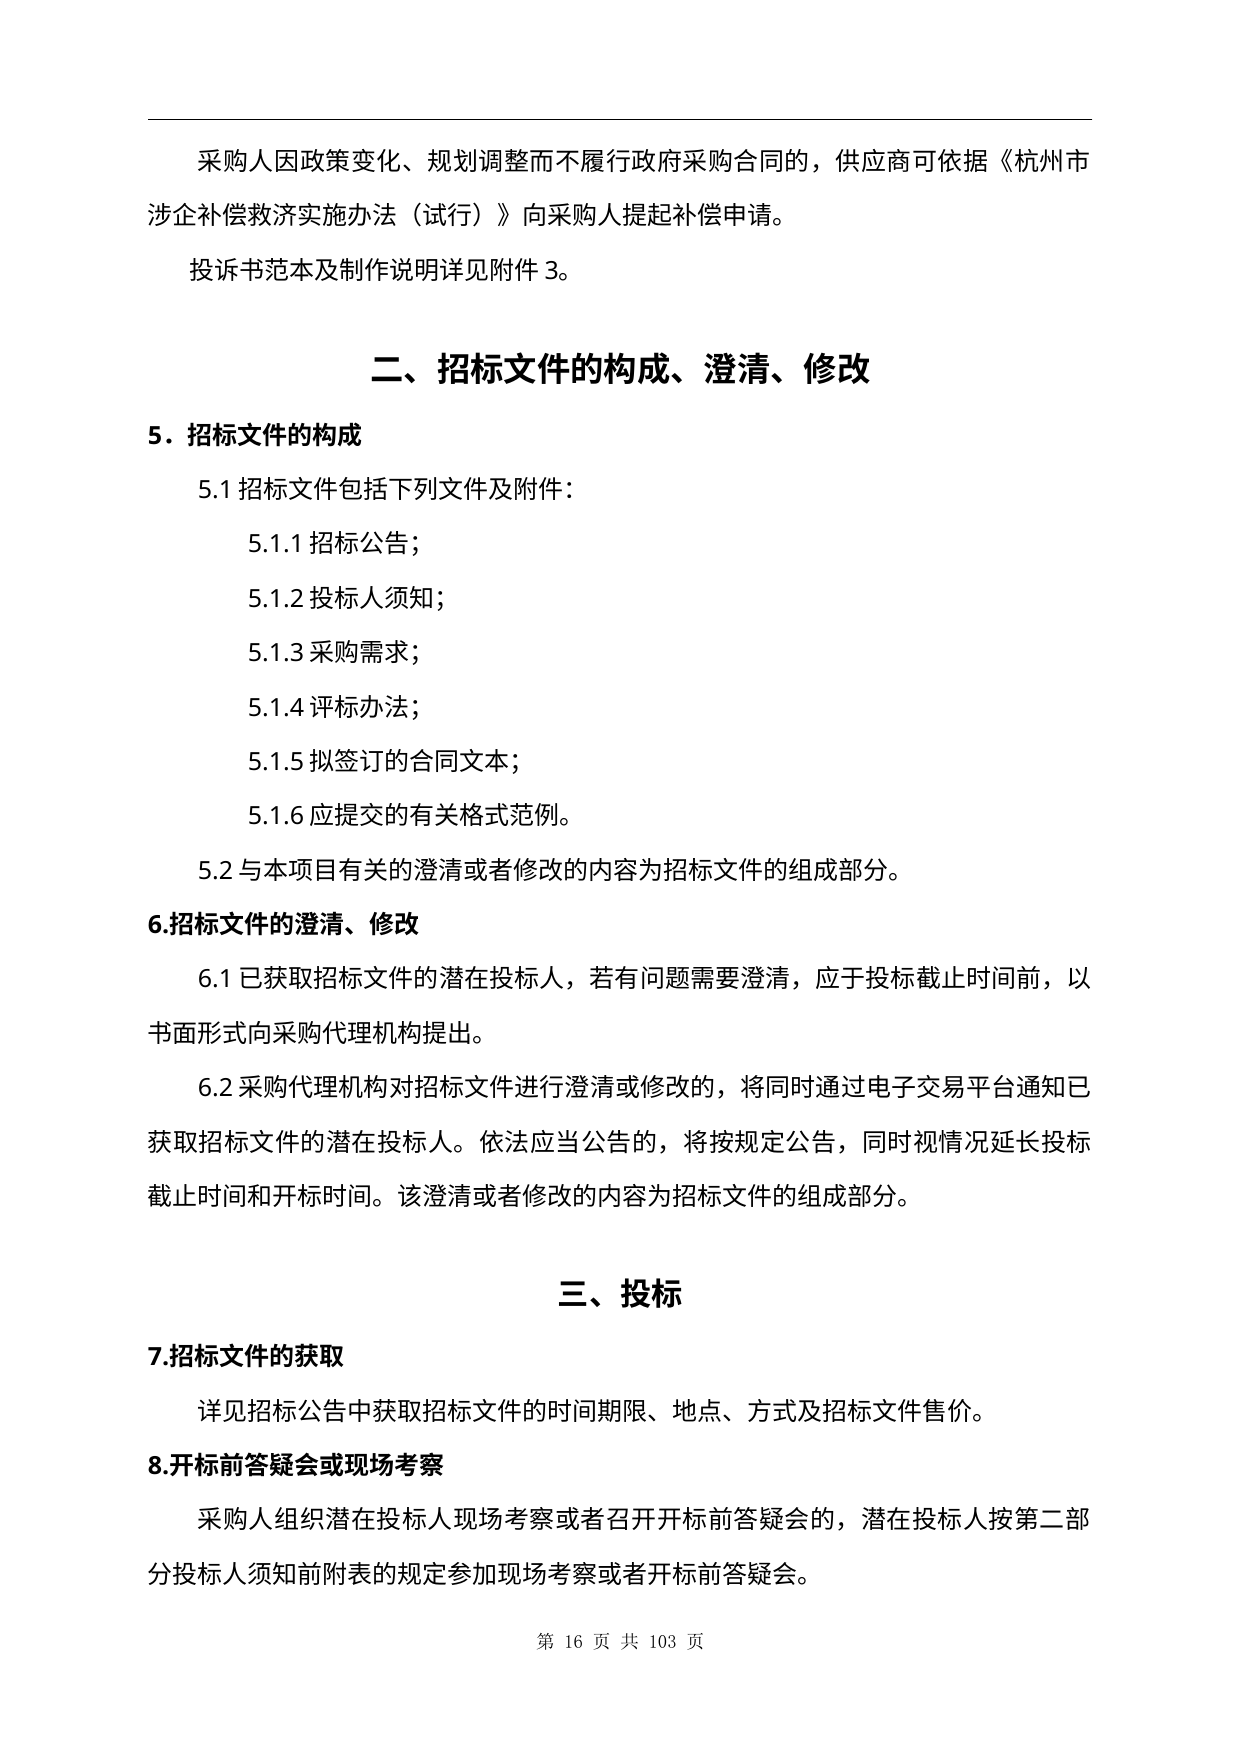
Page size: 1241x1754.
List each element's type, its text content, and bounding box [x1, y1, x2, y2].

text 5.1.4评标办法； [148, 687, 1092, 723]
text 采购人因政策变化、规划调整而不履行政府采购合同的，供应商可依据《杭州市涉企补偿救济实施办法（试行）》向采购人提起补偿申请。 [148, 141, 1092, 232]
text 详见招标公告中获取招标文件的时间期限、地点、方式及招标文件售价。 [148, 1391, 1092, 1427]
text 二、招标文件的构成、澄清、修改 [148, 343, 1092, 391]
text 5.1.1招标公告； [148, 524, 1092, 560]
text 5.1招标文件包括下列文件及附件： [148, 469, 1092, 506]
text 采购人组织潜在投标人现场考察或者召开开标前答疑会的，潜在投标人按第二部分投标人须知前附表的规定参加现场考察或者开标前答疑会。 [148, 1500, 1092, 1591]
text 投诉书范本及制作说明详见附件3。 [148, 250, 1092, 286]
text 6.1已获取招标文件的潜在投标人，若有问题需要澄清，应于投标截止时间前，以书面形式向采购代理机构提出。 [148, 959, 1092, 1049]
text 三、投标 [148, 1269, 1092, 1314]
text 8.开标前答疑会或现场考察 [148, 1446, 1092, 1482]
text 7.招标文件的获取 [148, 1337, 1092, 1373]
text 6.招标文件的澄清、修改 [148, 904, 1092, 941]
text 5.1.6应提交的有关格式范例。 [148, 796, 1092, 832]
text 5.1.3采购需求； [148, 633, 1092, 669]
text 6.2采购代理机构对招标文件进行澄清或修改的，将同时通过电子交易平台通知已获取招标文件的潜在投标人。依法应当公告的，将按规定公告，同时视情况延长投标截止时间和开标时间。该澄清或者修改的内容为招标文件的组成部分。 [148, 1068, 1092, 1213]
text 5.1.5拟签订的合同文本； [148, 741, 1092, 778]
text 5．招标文件的构成 [148, 415, 1092, 451]
text 5.2与本项目有关的澄清或者修改的内容为招标文件的组成部分。 [148, 850, 1092, 886]
text 5.1.2投标人须知； [148, 578, 1092, 614]
